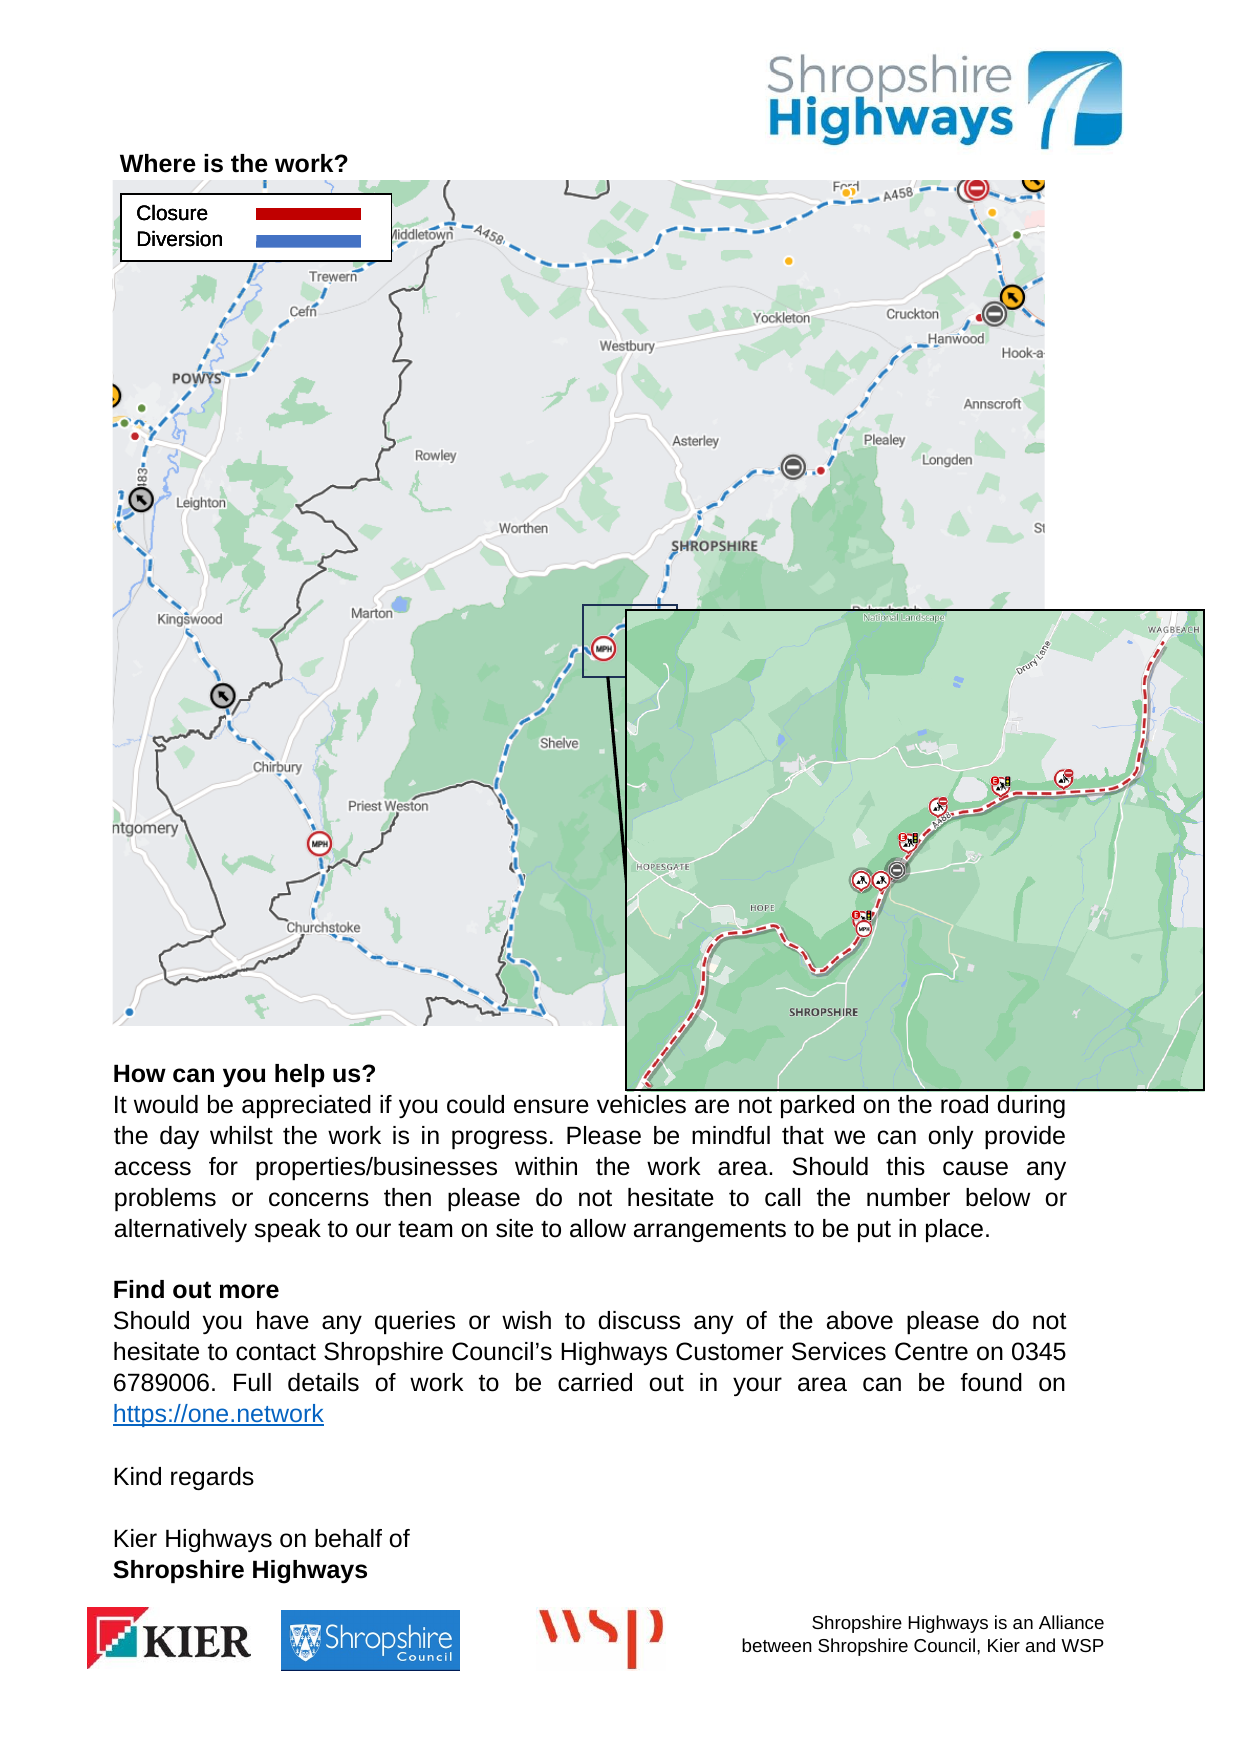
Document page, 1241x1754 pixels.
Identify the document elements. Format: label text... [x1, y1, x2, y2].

text Should you have any queries or wish to discuss any of the above please do not hesitate to contact Shropshire Council’s Highways Customer Services Centre on 0345 6789006. Full details of work to be carried out in your area can be found on https://one.network [113, 1306, 1068, 1428]
text Kind regards [113, 1462, 1019, 1490]
text It would be appreciated if you could ensure vehicles are not parked on the road during the day whilst the work is in progress. Please be mindful that we can only provide access for properties/businesses within the work area. Should this cause any problems or concerns then please do not hesitate to call the number below or alternatively speak to our team on site to allow arrangements to be put in place. [113, 1090, 1068, 1243]
picture [112, 180, 1045, 1026]
text Where is the work? [113, 149, 1068, 178]
text Find out more [113, 1275, 1068, 1304]
picture [627, 611, 1203, 1089]
picture [764, 35, 1124, 154]
text How can you help us? [113, 1059, 625, 1087]
picture [584, 606, 676, 676]
picture [87, 1607, 251, 1669]
picture [281, 1610, 460, 1671]
text Kier Highways on behalf of [113, 1524, 1019, 1552]
table_header Shropshire Highways [113, 1555, 624, 1585]
picture [610, 678, 625, 837]
picture [536, 1607, 666, 1671]
